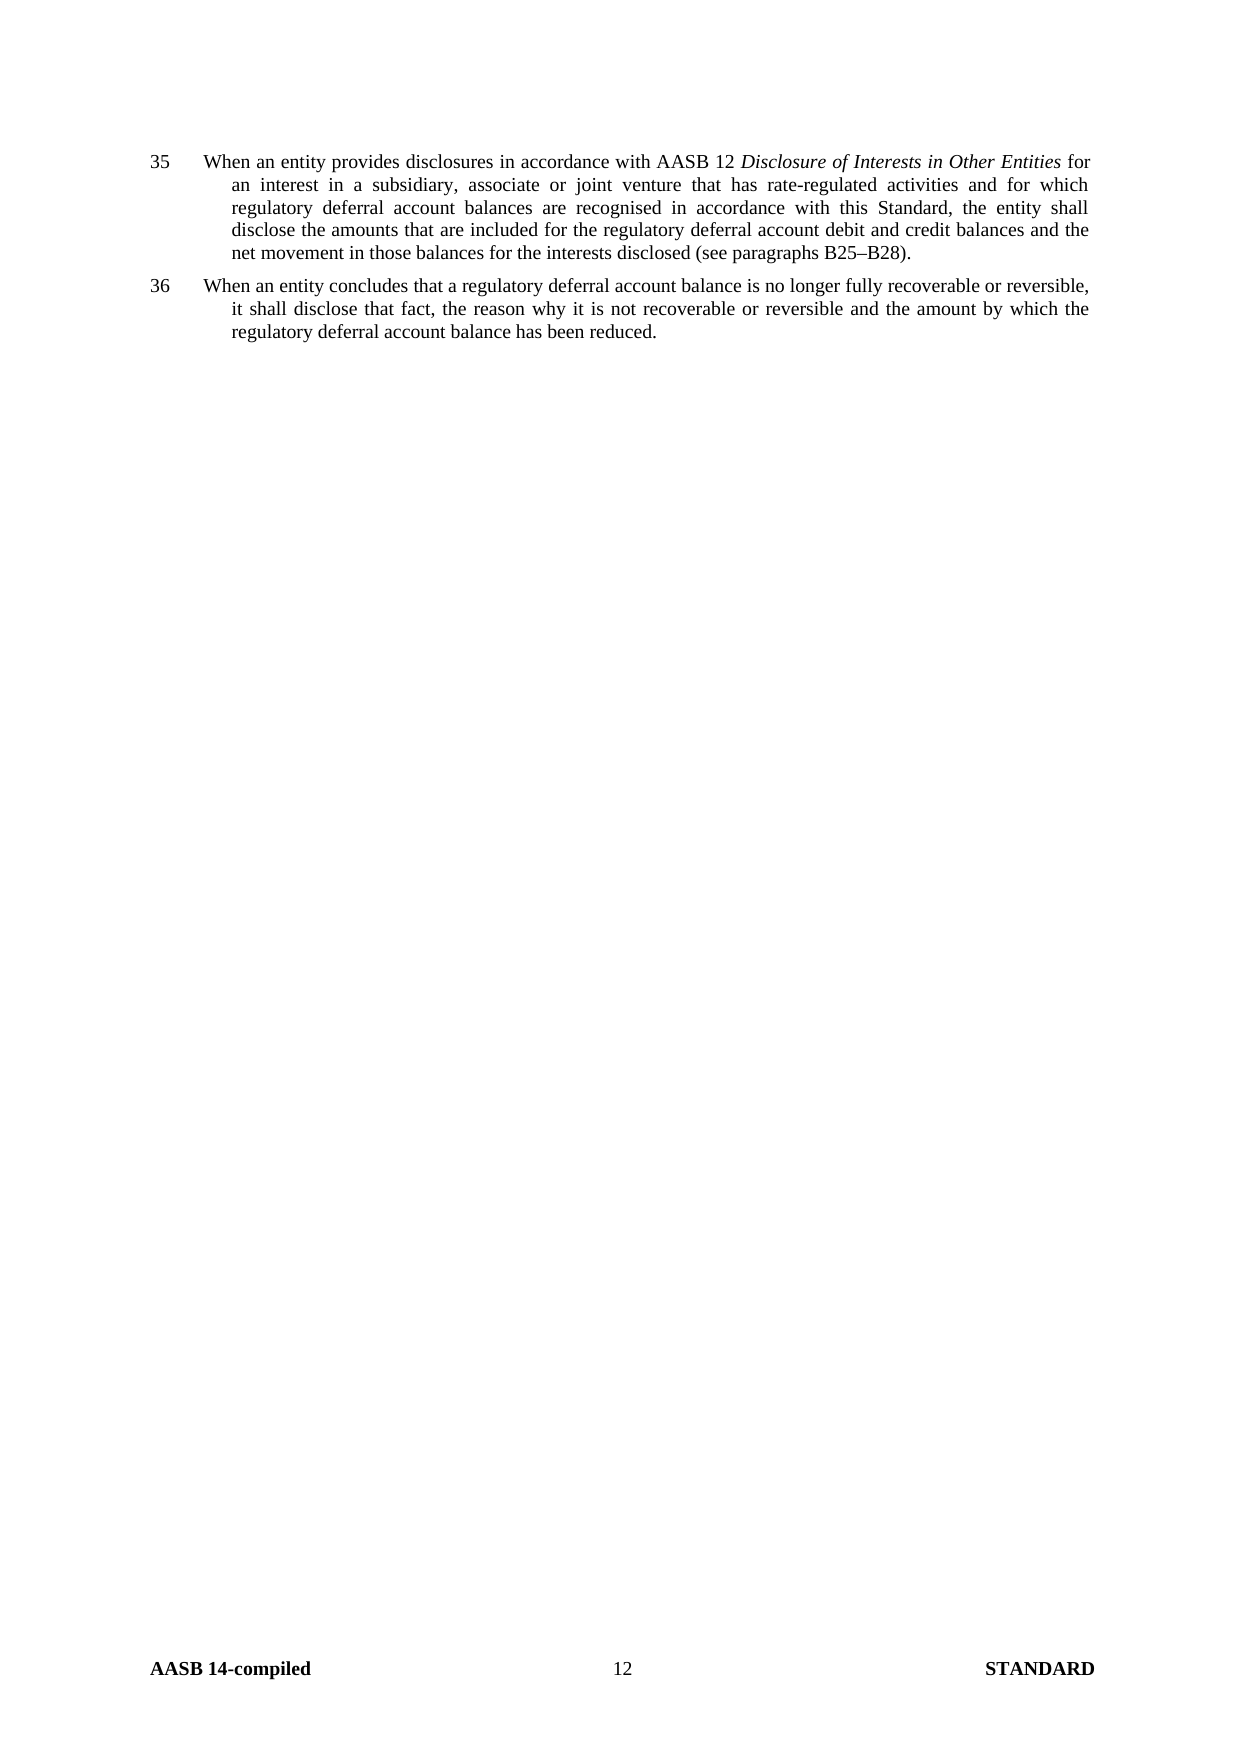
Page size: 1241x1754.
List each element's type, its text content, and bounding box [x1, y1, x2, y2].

list When an entity concludes that a regulatory deferral account balance is no longer fully recoverable or reversible, it shall disclose that fact, the reason why it is not recoverable or reversible and the amount by which the regulatory deferral account balance has been reduced. [150, 274, 1090, 343]
list When an entity provides disclosures in accordance with AASB 12 Disclosure of Interests in Other Entities for an interest in a subsidiary, associate or joint venture that has rate-regulated activities and for which regulatory deferral account balances are recognised in accordance with this Standard, the entity shall disclose the amounts that are included for the regulatory deferral account debit and credit balances and the net movement in those balances for the interests disclosed (see paragraphs B25–B28). [150, 150, 1090, 264]
